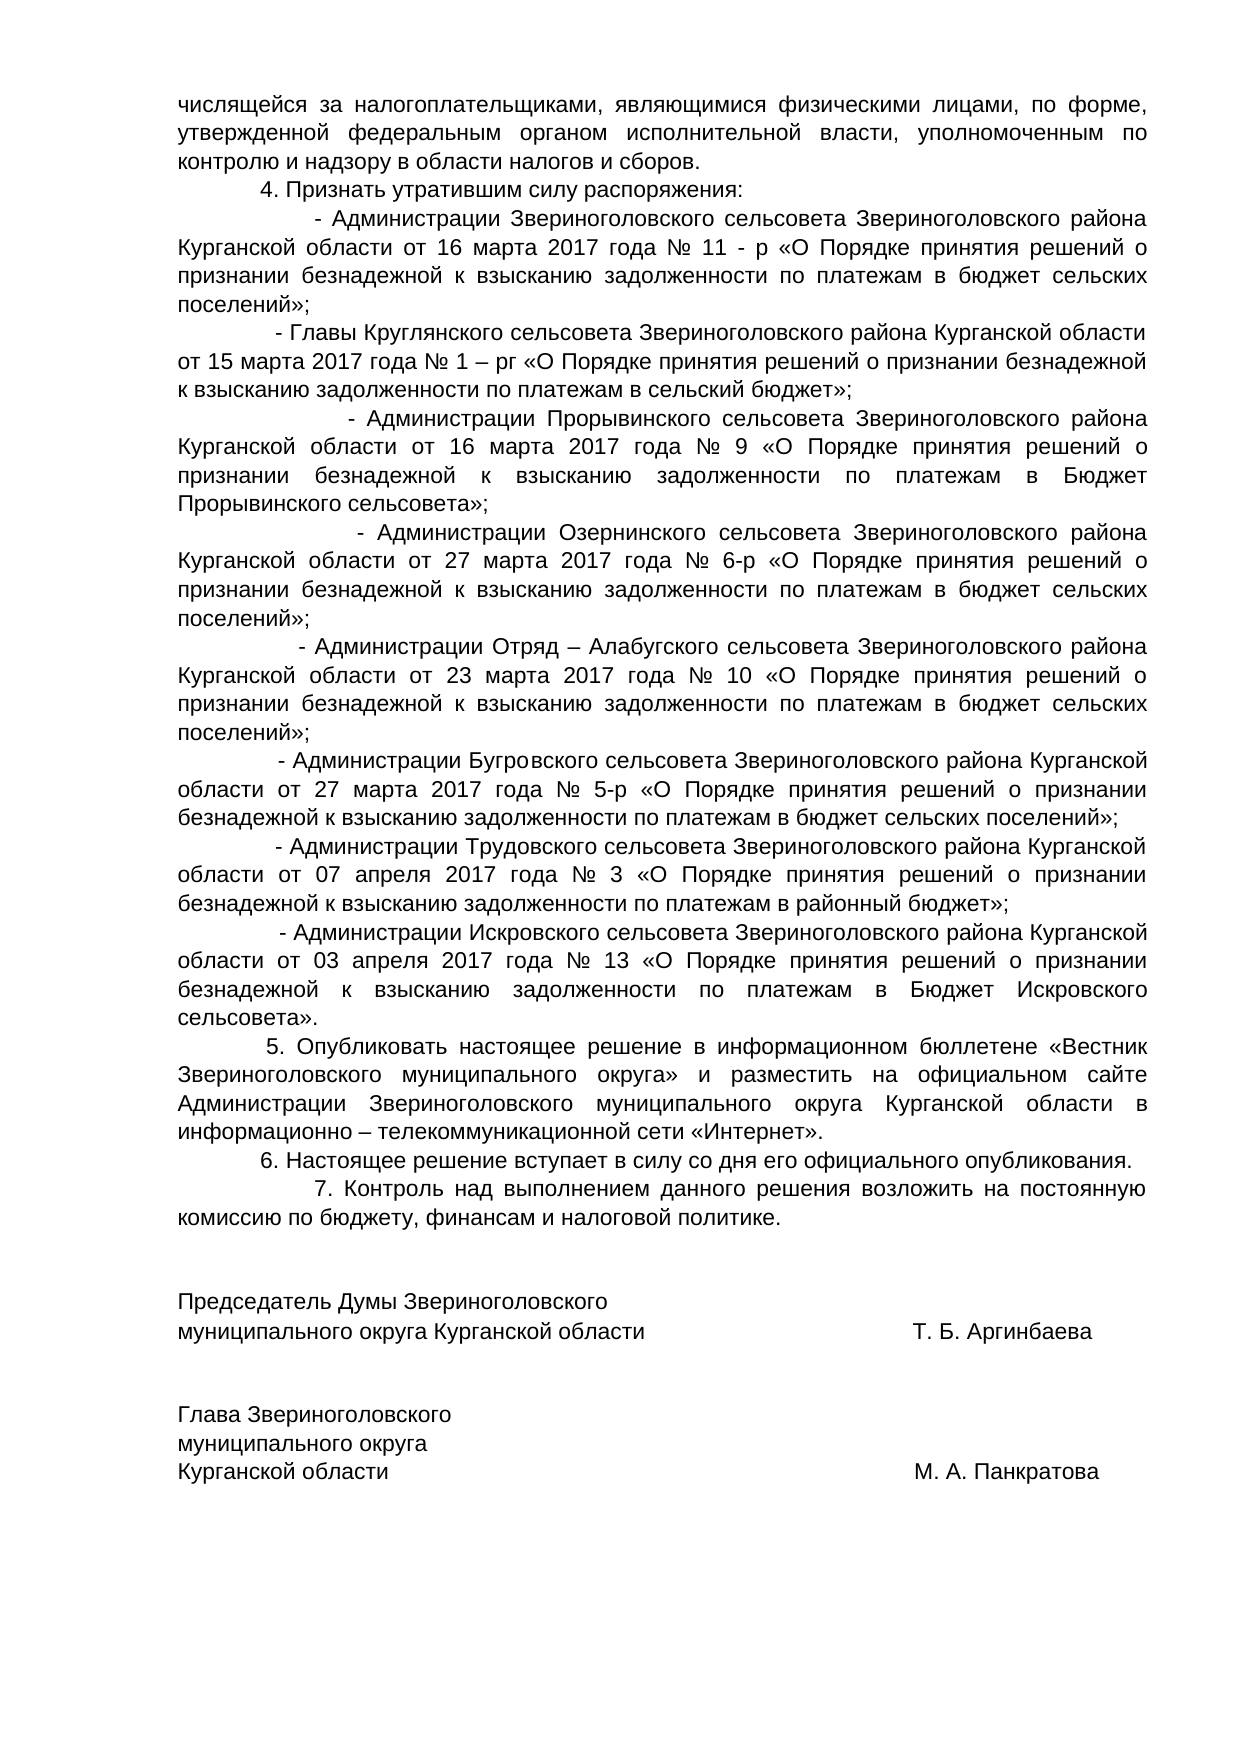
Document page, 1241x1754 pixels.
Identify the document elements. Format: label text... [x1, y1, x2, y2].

text - Главы Круглянского сельсовета Звериноголовского района Курганской области от 15 марта 2017 года № 1 – рг «О Порядке принятия решений о признании безнадежной к взысканию задолженности по платежам в сельский бюджет»; [177, 317, 1148, 403]
text Глава Звериноголовского [177, 1399, 1148, 1428]
text - Администрации Отряд – Алабугского сельсовета Звериноголовского района Курганской области от 23 марта 2017 года № 10 «О Порядке принятия решений о признании безнадежной к взысканию задолженности по платежам в бюджет сельских поселений»; [177, 631, 1148, 745]
text - Администрации Озернинского сельсовета Звериноголовского района Курганской области от 27 марта 2017 года № 6-р «О Порядке принятия решений о признании безнадежной к взысканию задолженности по платежам в бюджет сельских поселений»; [177, 517, 1148, 631]
text - Администрации Бугровского сельсовета Звериноголовского района Курганской области от 27 марта 2017 года № 5-р «О Порядке принятия решений о признании безнадежной к взысканию задолженности по платежам в бюджет сельских поселений»; [177, 745, 1148, 831]
text 6. Настоящее решение вступает в силу со дня его официального опубликования. [177, 1145, 1148, 1173]
text 7. Контроль над выполнением данного решения возложить на постоянную комиссию по бюджету, финансам и налоговой политике. [177, 1173, 1148, 1230]
text Председатель Думы Звериноголовского [177, 1288, 1152, 1314]
text - Администрации Искровского сельсовета Звериноголовского района Курганской области от 03 апреля 2017 года № 13 «О Порядке принятия решений о признании безнадежной к взысканию задолженности по платежам в Бюджет Искровского сельсовета». [177, 916, 1148, 1031]
text муниципального округа [177, 1428, 1148, 1456]
text муниципального округа Курганской области Т. Б. Аргинбаева [177, 1318, 1152, 1344]
text 5. Опубликовать настоящее решение в информационном бюллетене «Вестник Звериноголовского муниципального округа» и разместить на официальном сайте Администрации Звериноголовского муниципального округа Курганской области в информационно – телекоммуникационной сети «Интернет». [177, 1031, 1148, 1145]
text - Администрации Прорывинского сельсовета Звериноголовского района Курганской области от 16 марта 2017 года № 9 «О Порядке принятия решений о признании безнадежной к взысканию задолженности по платежам в Бюджет Прорывинского сельсовета»; [177, 403, 1148, 517]
text - Администрации Звериноголовского сельсовета Звериноголовского района Курганской области от 16 марта 2017 года № 11 - р «О Порядке принятия решений о признании безнадежной к взысканию задолженности по платежам в бюджет сельских поселений»; [177, 203, 1148, 317]
text - Администрации Трудовского сельсовета Звериноголовского района Курганской области от 07 апреля 2017 года № 3 «О Порядке принятия решений о признании безнадежной к взысканию задолженности по платежам в районный бюджет»; [177, 831, 1148, 916]
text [177, 89, 1148, 174]
text 4. Признать утратившим силу распоряжения: [177, 174, 1148, 203]
text Курганской области М. А. Панкратова [177, 1456, 1148, 1485]
